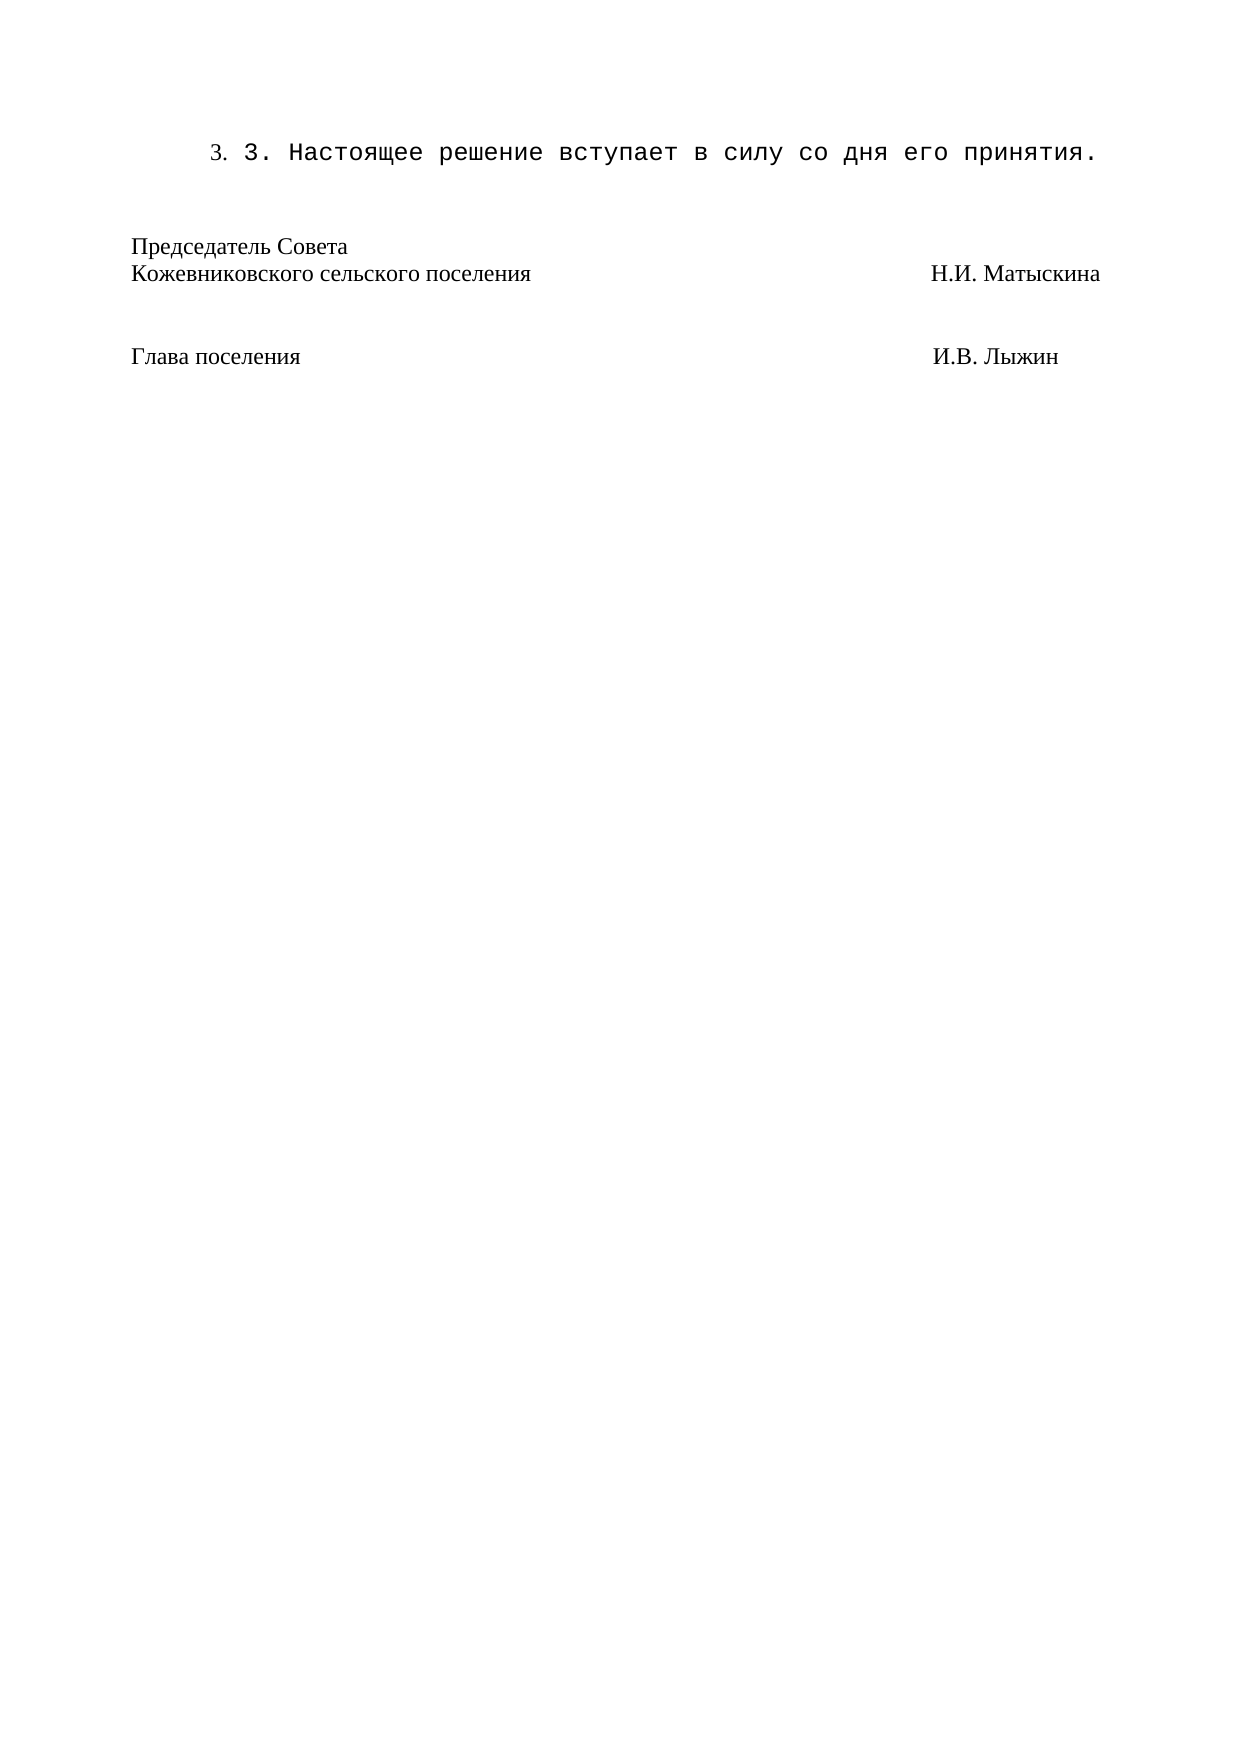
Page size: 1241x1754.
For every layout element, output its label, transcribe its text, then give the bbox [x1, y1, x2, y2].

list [135, 138, 1109, 166]
text Кожевниковского сельского поселения Н.И. Матыскина [131, 259, 1105, 287]
text Глава поселения И.В. Лыжин [131, 342, 1111, 370]
text Председатель Совета [131, 232, 1105, 259]
